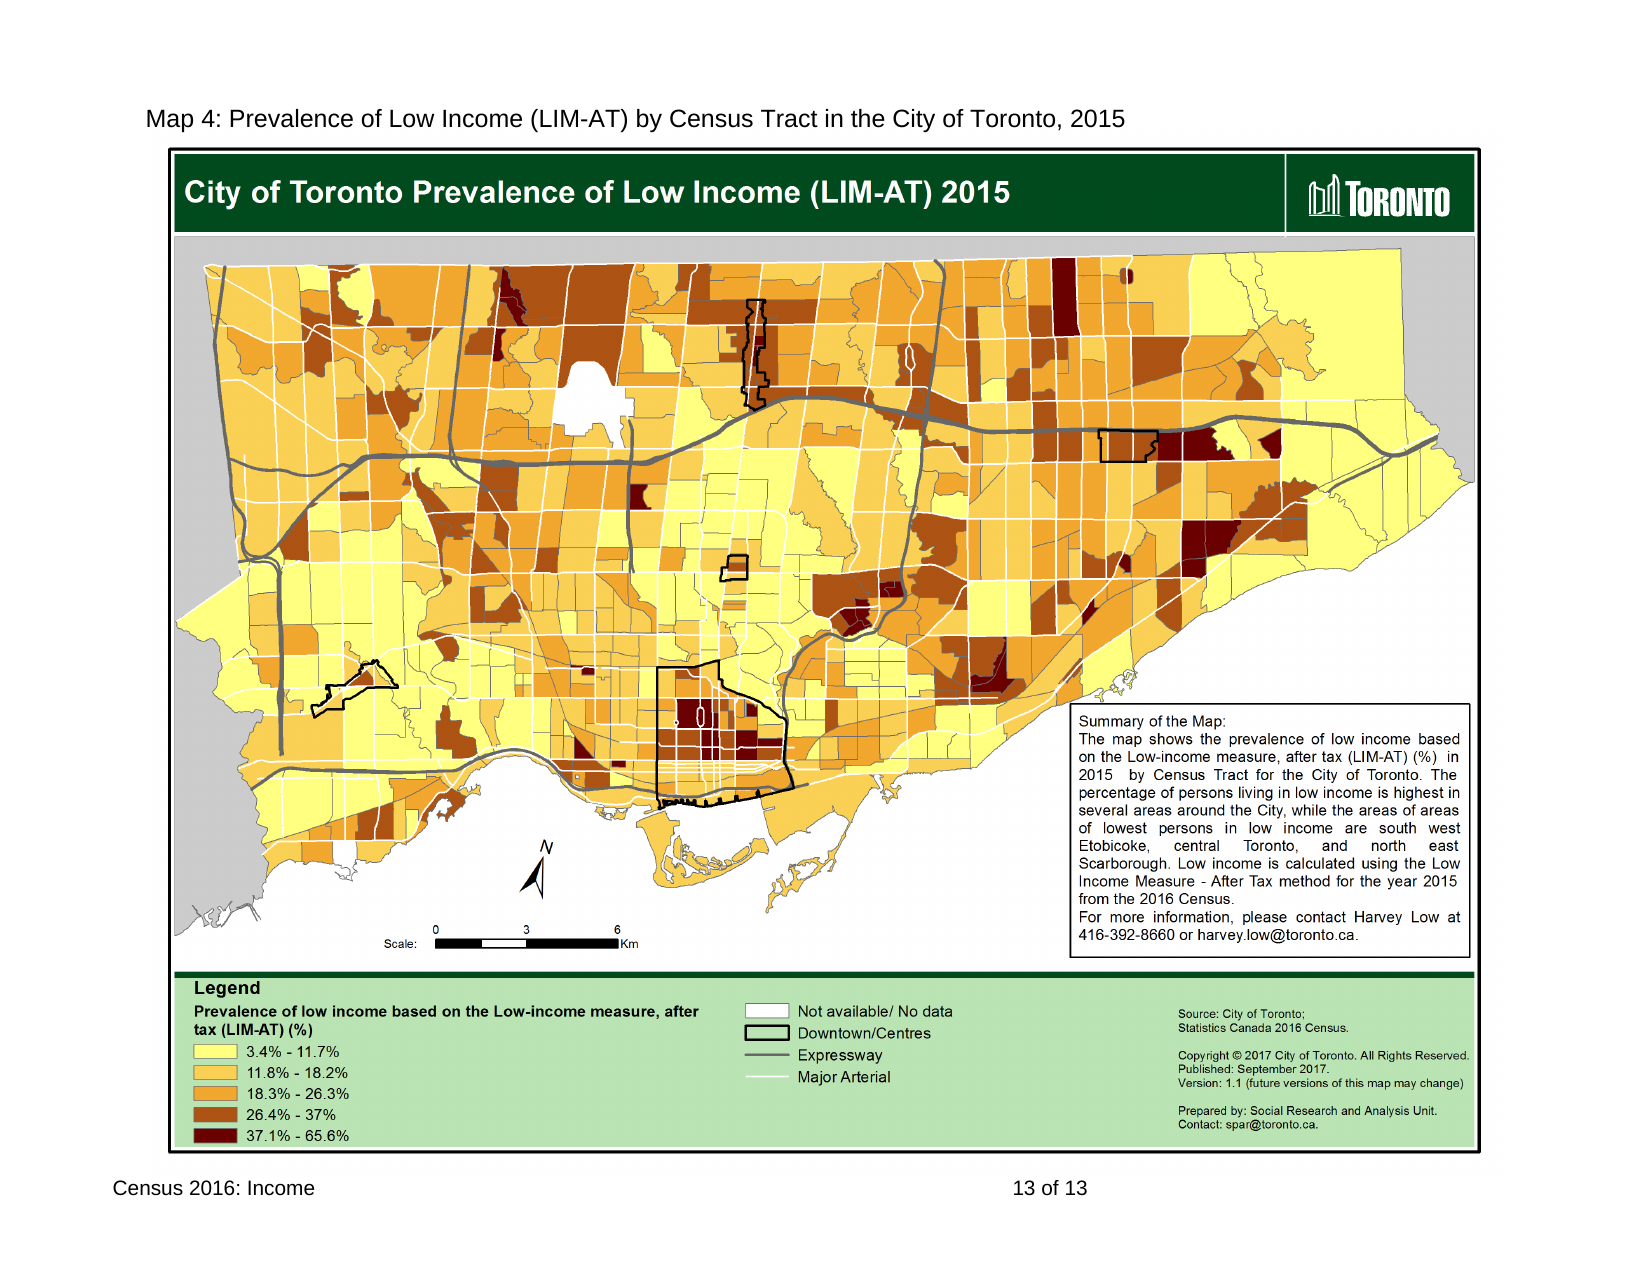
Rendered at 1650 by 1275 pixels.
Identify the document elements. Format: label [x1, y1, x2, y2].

picture [145, 125, 1505, 1176]
